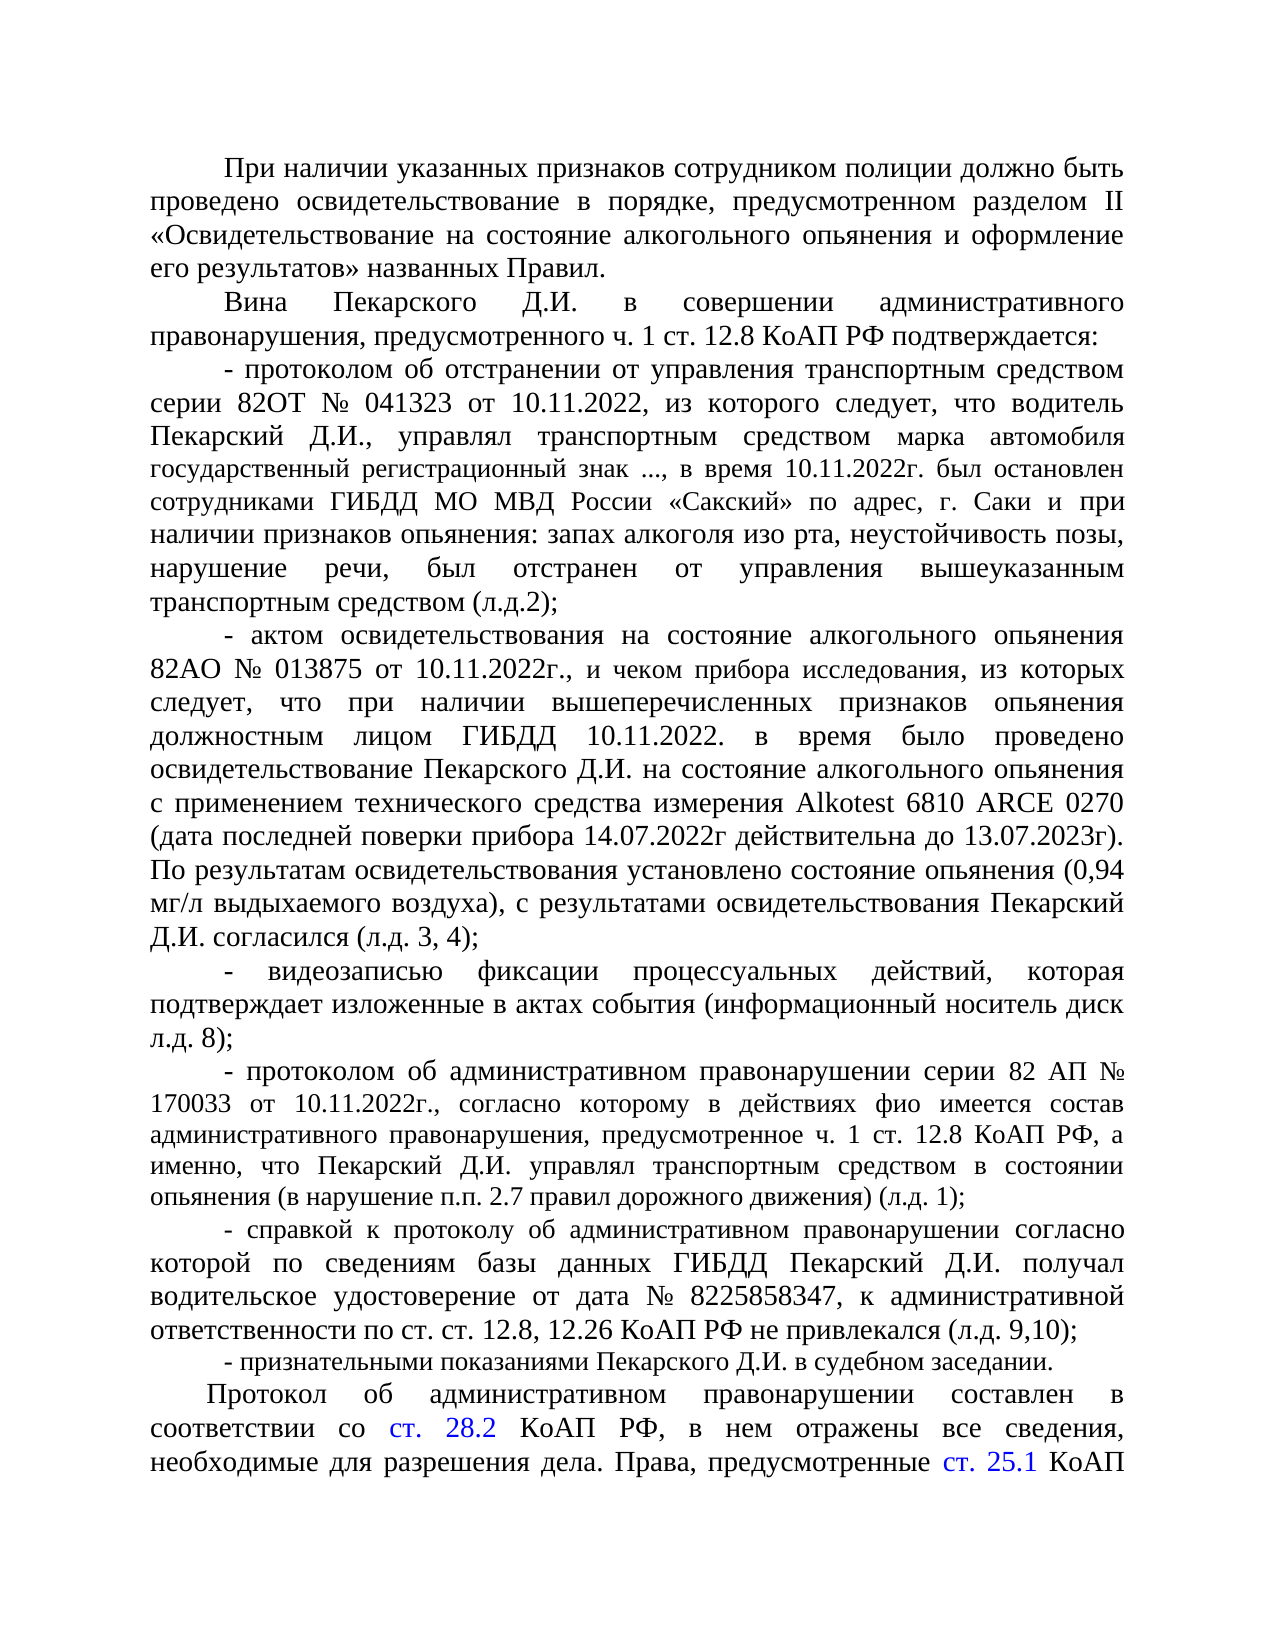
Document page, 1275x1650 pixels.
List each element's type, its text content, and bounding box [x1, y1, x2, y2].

text При наличии указанных признаков сотрудником полиции должно быть проведено освидетельствование в порядке, предусмотренном разделом II «Освидетельствование на состояние алкогольного опьянения и оформление его результатов» названных Правил. [150, 150, 1125, 284]
text Вина Пекарского Д.И. в совершении административного правонарушения, предусмотренного ч. 1 ст. 12.8 КоАП РФ подтверждается: [150, 284, 1125, 351]
text - протоколом об административном правонарушении серии 82 АП № 170033 от 10.11.2022г., согласно которому в действиях фио имеется состав административного правонарушения, предусмотренное ч. 1 ст. 12.8 КоАП РФ, а именно, что Пекарский Д.И. управлял транспортным средством в состоянии опьянения (в нарушение п.п. 2.7 правил дорожного движения) (л.д. 1); [150, 1053, 1125, 1211]
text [150, 1377, 1125, 1477]
text - протоколом об отстранении от управления транспортным средством серии 82ОТ № 041323 от 10.11.2022, из которого следует, что водитель Пекарский Д.И., управлял транспортным средством марка автомобиля государственный регистрационный знак ..., в время 10.11.2022г. был остановлен сотрудниками ГИБДД МО МВД России «Сакский» по адрес, г. Саки и при наличии признаков опьянения: запах алкоголя изо рта, неустойчивость позы, нарушение речи, был отстранен от управления вышеуказанным транспортным средством (л.д.2); [150, 351, 1125, 617]
text - справкой к протоколу об административном правонарушении согласно которой по сведениям базы данных ГИБДД Пекарский Д.И. получал водительское удостоверение от дата № 8225858347, к административной ответственности по ст. ст. 12.8, 12.26 КоАП РФ не привлекался (л.д. 9,10); [150, 1211, 1125, 1346]
text - актом освидетельствования на состояние алкогольного опьянения 82АО № 013875 от 10.11.2022г., и чеком прибора исследования, из которых следует, что при наличии вышеперечисленных признаков опьянения должностным лицом ГИБДД 10.11.2022. в время было проведено освидетельствование Пекарского Д.И. на состояние алкогольного опьянения с применением технического средства измерения Alkotest 6810 ARCЕ 0270 (дата последней поверки прибора 14.07.2022г действительна до 13.07.2023г). По результатам освидетельствования установлено состояние опьянения (0,94 мг/л выдыхаемого воздуха), с результатами освидетельствования Пекарский Д.И. согласился (л.д. 3, 4); [150, 617, 1125, 953]
text - видеозаписью фиксации процессуальных действий, которая подтверждает изложенные в актах события (информационный носитель диск л.д. 8); [150, 953, 1125, 1053]
text - признательными показаниями Пекарского Д.И. в судебном заседании. [150, 1346, 1125, 1377]
